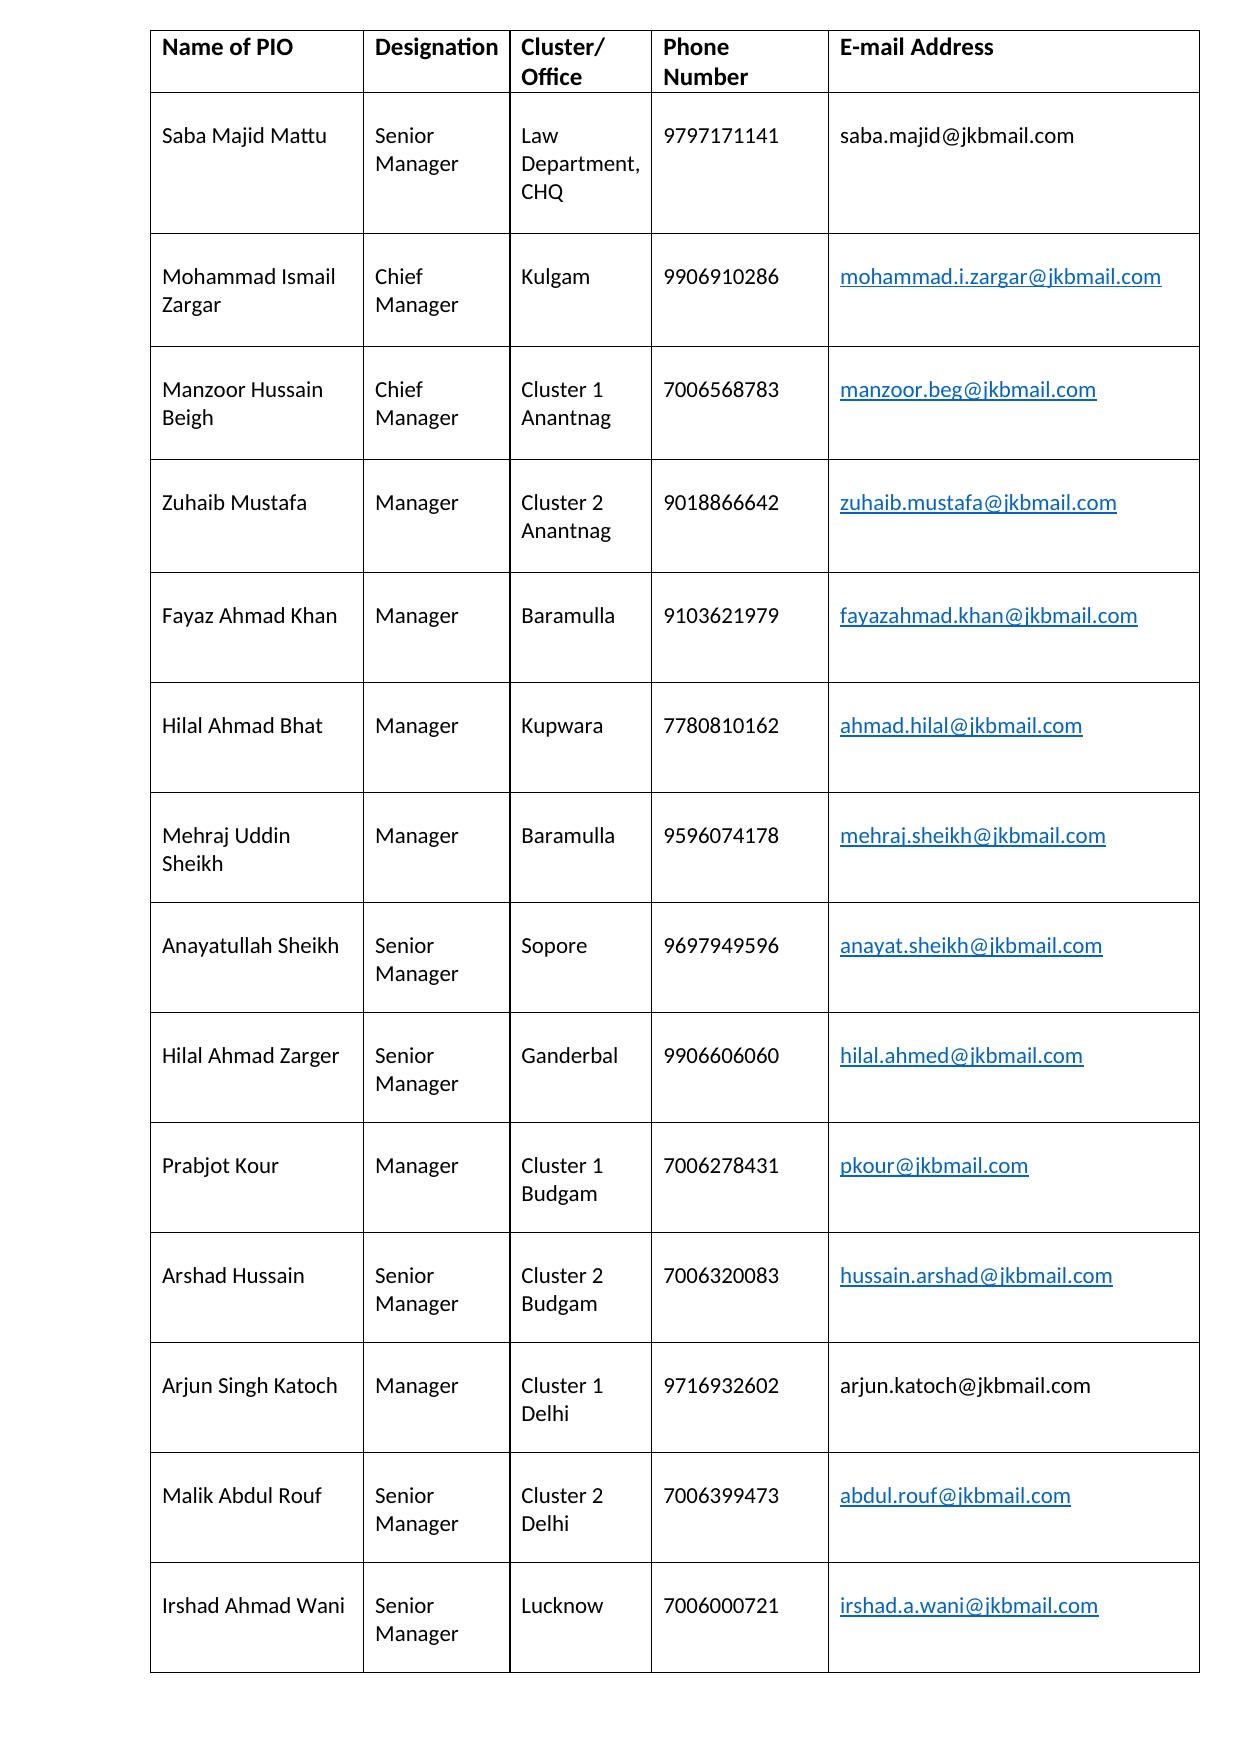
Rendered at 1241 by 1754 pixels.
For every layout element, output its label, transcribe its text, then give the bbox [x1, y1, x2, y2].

table_cell 9103621979 [652, 573, 828, 682]
table_cell Hilal Ahmad Bhat [151, 683, 363, 792]
table_cell Senior Manager [364, 93, 509, 233]
table_cell 7006399473 [652, 1453, 828, 1562]
table_cell Manager [364, 460, 509, 572]
table_header Name of PIO [151, 31, 363, 92]
table_cell Fayaz Ahmad Khan [151, 573, 363, 682]
table_cell Baramulla [511, 793, 651, 902]
table_cell Arjun Singh Katoch [151, 1343, 363, 1452]
table_cell Sopore [511, 903, 651, 1012]
table_cell Senior Manager [364, 1233, 509, 1342]
table_cell 9716932602 [652, 1343, 828, 1452]
table_cell Manager [364, 573, 509, 682]
table_cell Senior Manager [364, 1563, 509, 1672]
table_header E-mail Address [829, 31, 1199, 92]
table_cell Chief Manager [364, 234, 509, 346]
table_cell mohammad.i.zargar@jkbmail.com [829, 234, 1199, 346]
table_cell fayazahmad.khan@jkbmail.com [829, 573, 1199, 682]
table_cell Baramulla [511, 573, 651, 682]
table_cell 9906910286 [652, 234, 828, 346]
table_cell 9797171141 [652, 93, 828, 233]
table_cell Kupwara [511, 683, 651, 792]
table_cell Hilal Ahmad Zarger [151, 1013, 363, 1122]
table_cell Manager [364, 1123, 509, 1232]
table_cell saba.majid@jkbmail.com [829, 93, 1199, 233]
table_cell Saba Majid Mattu [151, 93, 363, 233]
table_cell Prabjot Kour [151, 1123, 363, 1232]
table_cell mehraj.sheikh@jkbmail.com [829, 793, 1199, 902]
table_cell manzoor.beg@jkbmail.com [829, 347, 1199, 459]
table_cell Anayatullah Sheikh [151, 903, 363, 1012]
table_cell 9596074178 [652, 793, 828, 902]
table_cell pkour@jkbmail.com [829, 1123, 1199, 1232]
table_cell Senior Manager [364, 903, 509, 1012]
table_cell Zuhaib Mustafa [151, 460, 363, 572]
table_cell Malik Abdul Rouf [151, 1453, 363, 1562]
table_cell hilal.ahmed@jkbmail.com [829, 1013, 1199, 1122]
table_header Cluster/ Office [511, 31, 651, 92]
table_cell ahmad.hilal@jkbmail.com [829, 683, 1199, 792]
table_cell Law Department, CHQ [511, 93, 651, 233]
table_cell 9697949596 [652, 903, 828, 1012]
table_cell 7006278431 [652, 1123, 828, 1232]
table_header Designation [364, 31, 509, 92]
table_cell 9018866642 [652, 460, 828, 572]
table_cell 7780810162 [652, 683, 828, 792]
table_cell Manager [364, 683, 509, 792]
table_cell Manager [364, 1343, 509, 1452]
table_cell Cluster 2 Anantnag [511, 460, 651, 572]
table_cell irshad.a.wani@jkbmail.com [829, 1563, 1199, 1672]
table_cell Irshad Ahmad Wani [151, 1563, 363, 1672]
table_cell Cluster 2 Delhi [511, 1453, 651, 1562]
table_cell hussain.arshad@jkbmail.com [829, 1233, 1199, 1342]
table_cell zuhaib.mustafa@jkbmail.com [829, 460, 1199, 572]
table_cell Chief Manager [364, 347, 509, 459]
table_cell Cluster 1 Delhi [511, 1343, 651, 1452]
table_cell Manzoor Hussain Beigh [151, 347, 363, 459]
table_cell arjun.katoch@jkbmail.com [829, 1343, 1199, 1452]
table_cell Arshad Hussain [151, 1233, 363, 1342]
table_cell Senior Manager [364, 1453, 509, 1562]
table_cell 7006320083 [652, 1233, 828, 1342]
table_cell Cluster 2 Budgam [511, 1233, 651, 1342]
table_cell Senior Manager [364, 1013, 509, 1122]
table_cell Kulgam [511, 234, 651, 346]
table_cell 7006568783 [652, 347, 828, 459]
table_cell Cluster 1 Budgam [511, 1123, 651, 1232]
table_cell abdul.rouf@jkbmail.com [829, 1453, 1199, 1562]
table_cell Mohammad Ismail Zargar [151, 234, 363, 346]
table_cell Lucknow [511, 1563, 651, 1672]
table_header Phone Number [652, 31, 828, 92]
table_cell 7006000721 [652, 1563, 828, 1672]
table_cell Ganderbal [511, 1013, 651, 1122]
table_cell Mehraj Uddin Sheikh [151, 793, 363, 902]
table_cell Manager [364, 793, 509, 902]
table_cell 9906606060 [652, 1013, 828, 1122]
table_cell Cluster 1 Anantnag [511, 347, 651, 459]
table_cell anayat.sheikh@jkbmail.com [829, 903, 1199, 1012]
